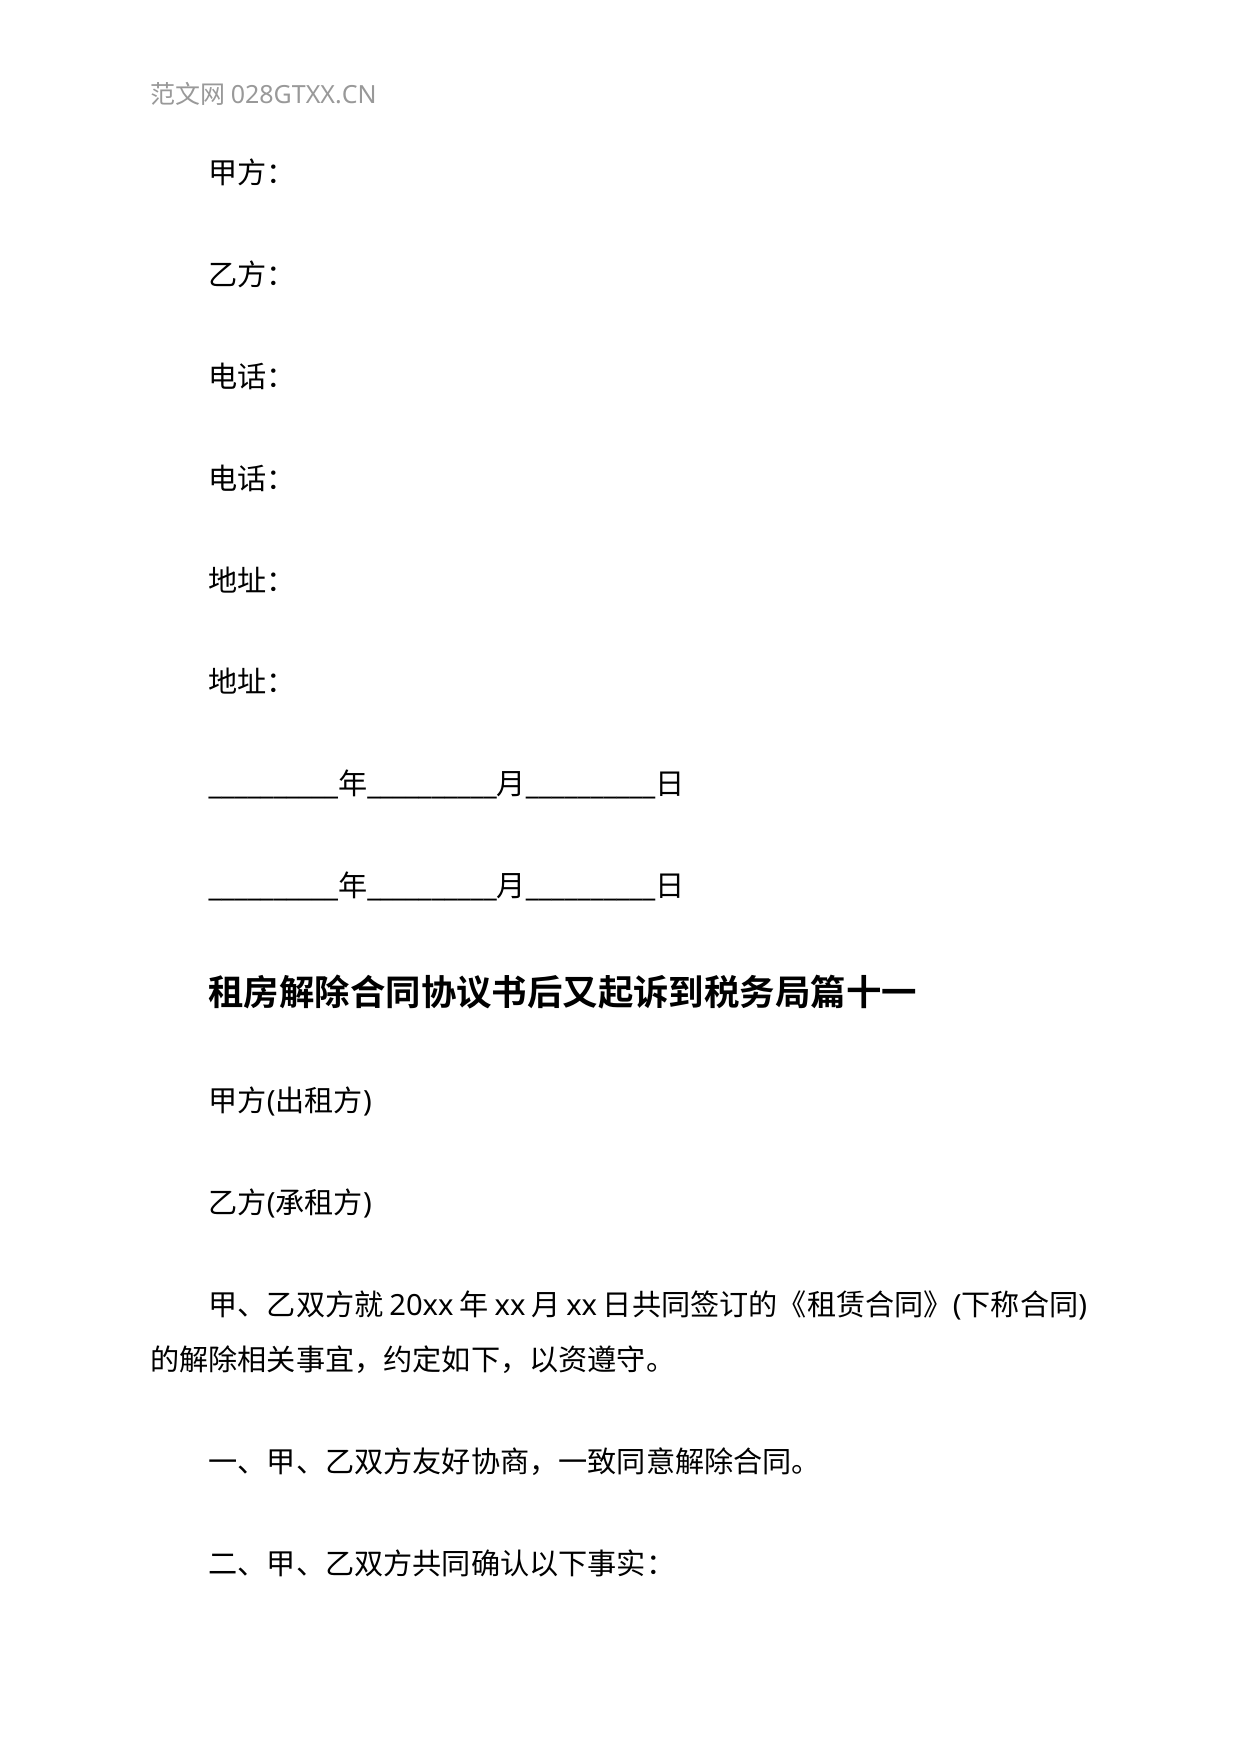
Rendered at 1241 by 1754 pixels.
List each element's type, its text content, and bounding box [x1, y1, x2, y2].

text 甲、乙双方就20xx年xx月xx日共同签订的《租赁合同》(下称合同)的解除相关事宜，约定如下，以资遵守。 [150, 1282, 1090, 1379]
text 地址： [150, 557, 1090, 599]
text 电话： [150, 353, 1090, 396]
text 甲方(出租方) [150, 1078, 1090, 1120]
text 二、甲、乙双方共同确认以下事实： [150, 1541, 1090, 1583]
text 一、甲、乙双方友好协商，一致同意解除合同。 [150, 1439, 1090, 1481]
text 甲方： [150, 150, 1090, 192]
text 乙方： [150, 252, 1090, 294]
text 地址： [150, 659, 1090, 701]
text 乙方(承租方) [150, 1180, 1090, 1222]
text __________年__________月__________日 [150, 761, 1090, 803]
text 电话： [150, 455, 1090, 498]
text __________年__________月__________日 [150, 863, 1090, 905]
text 租房解除合同协议书后又起诉到税务局篇十一 [150, 964, 1090, 1016]
